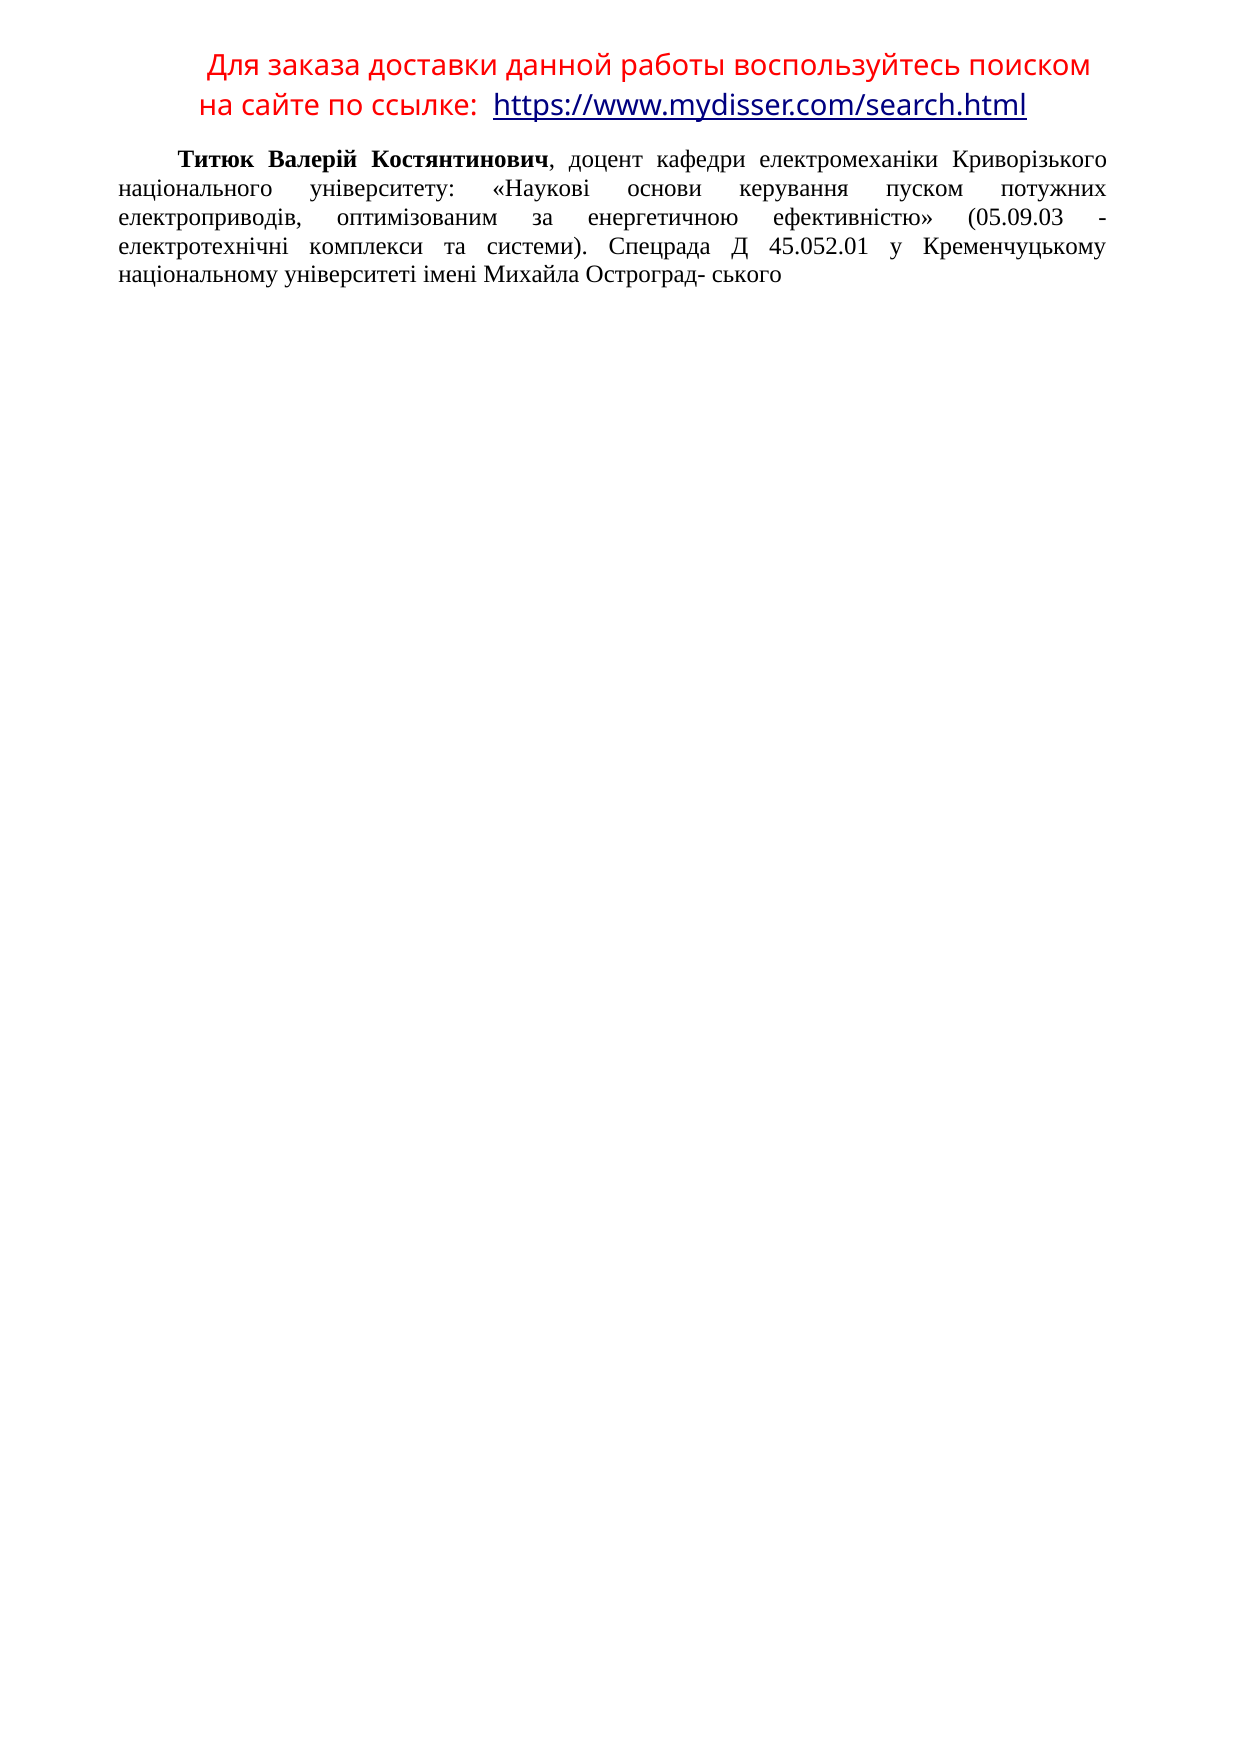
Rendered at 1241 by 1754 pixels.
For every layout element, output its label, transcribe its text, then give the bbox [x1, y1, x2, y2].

text Титюк Валерій Костянтинович, доцент кафедри електромеханіки Криворізького національного університету: «Наукові основи керування пуском потужних електроприводів, оптимізованим за енергетичною ефективністю» (05.09.03 - електротехнічні комплекси та системи). Спецрада Д 45.052.01 у Кременчуцькому національному університеті імені Михайла Остроград- ського [118, 144, 1107, 288]
